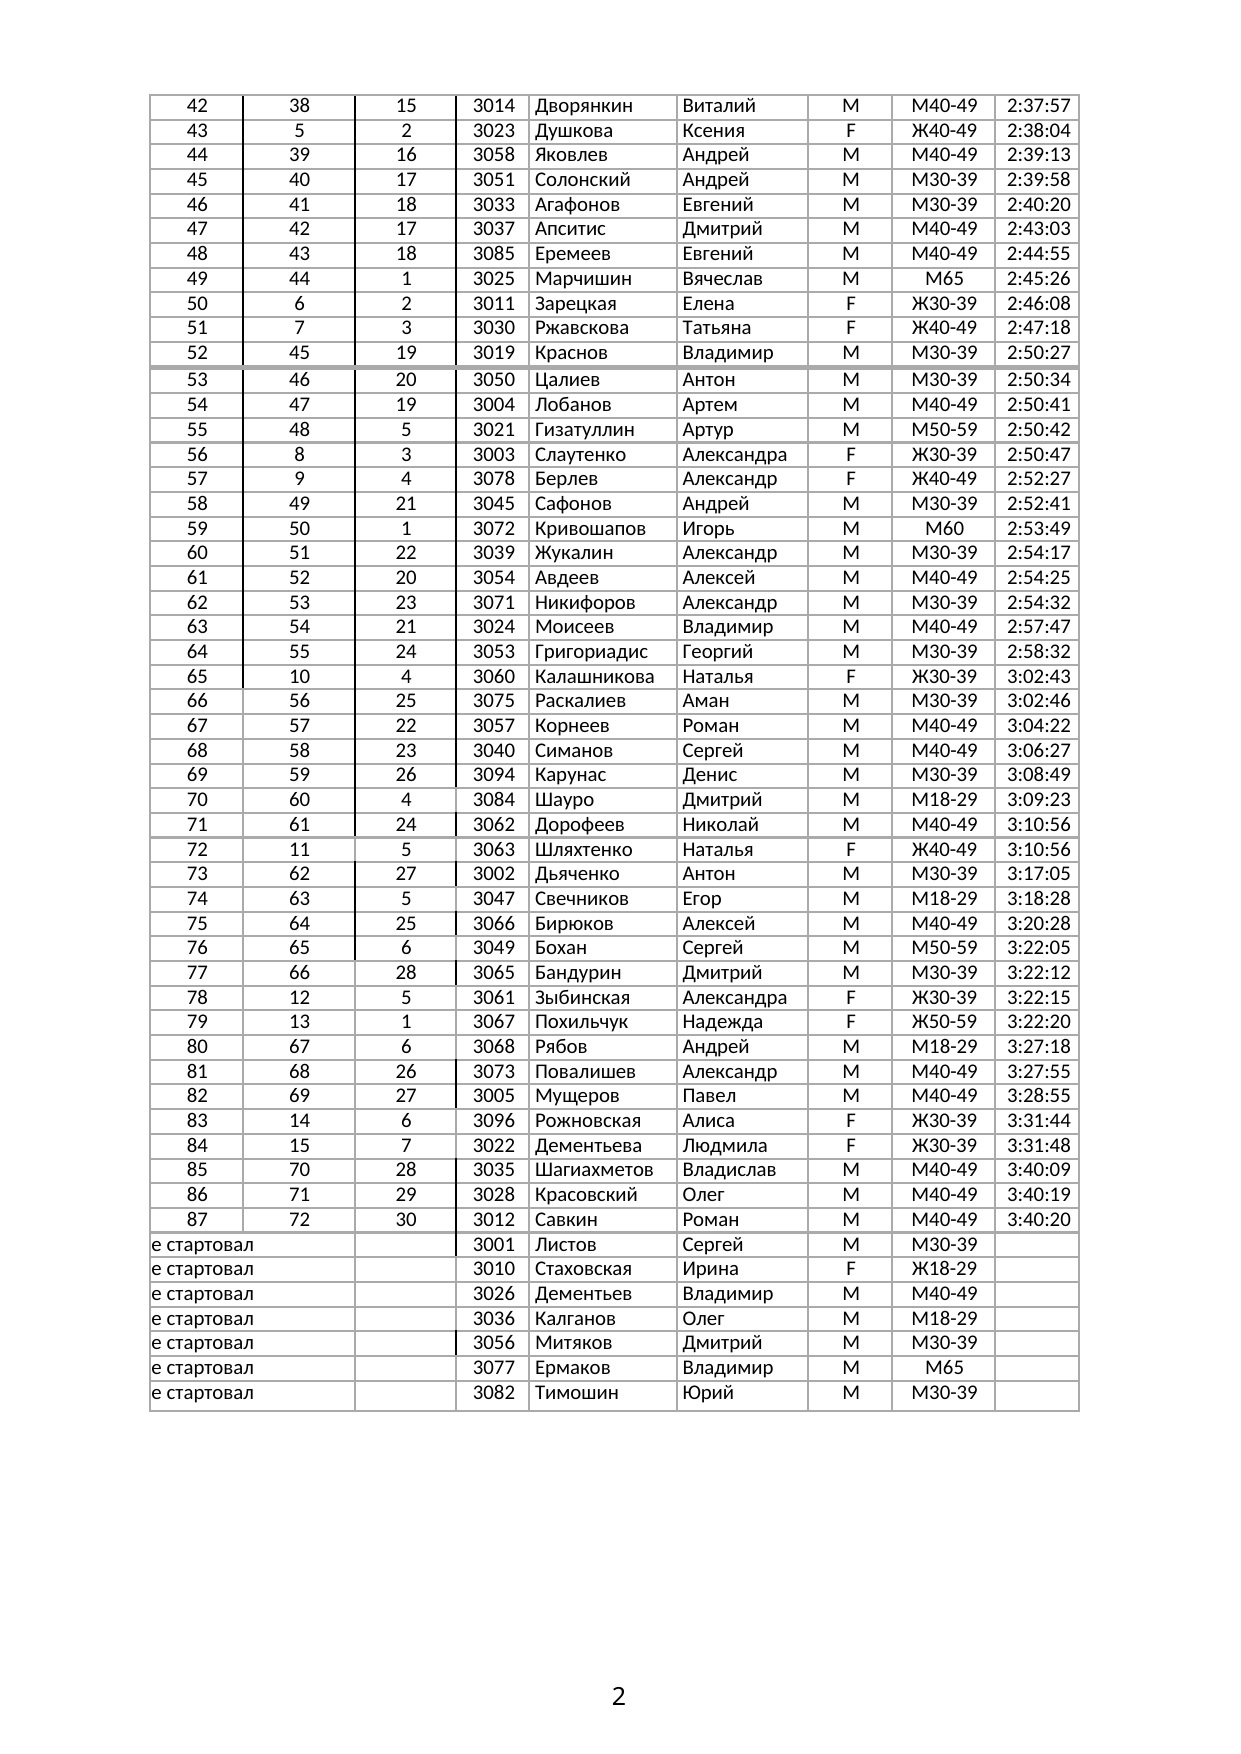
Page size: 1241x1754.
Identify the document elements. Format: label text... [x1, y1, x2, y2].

table_cell 44 [151, 145, 242, 168]
table_cell М30-39 [893, 765, 994, 787]
table_cell [356, 1258, 455, 1281]
table_cell 21 [356, 616, 455, 639]
table_cell Дмитрий [678, 962, 807, 984]
table_cell M [809, 96, 891, 118]
table_cell 55 [244, 641, 354, 664]
table_cell М40-49 [893, 567, 994, 589]
table_cell М30-39 [893, 1332, 994, 1355]
table_cell M [809, 1357, 891, 1379]
table_cell М30-39 [893, 962, 994, 984]
table_cell Елена [678, 293, 807, 316]
table_cell 69 [244, 1085, 354, 1108]
table_cell 75 [151, 913, 242, 935]
table_cell 3:31:48 [996, 1135, 1078, 1157]
table_cell Шляхтенко [530, 839, 676, 861]
table_cell М18-29 [893, 888, 994, 911]
table_cell M [809, 394, 891, 417]
table_cell 16 [356, 145, 455, 168]
table_cell M [809, 1061, 891, 1083]
table_cell 53 [244, 592, 354, 614]
table_cell Рябов [530, 1036, 676, 1059]
table_cell 2:43:03 [996, 219, 1078, 242]
table_cell 3061 [457, 987, 528, 1009]
table_cell 3025 [457, 269, 528, 291]
table_cell 7 [244, 318, 354, 341]
table_cell M [809, 1036, 891, 1059]
table_cell 11 [244, 839, 354, 861]
table_cell е стартовал [151, 1332, 354, 1355]
table_cell 3:40:19 [996, 1184, 1078, 1207]
table_cell 7 [356, 1135, 455, 1157]
table_cell 51 [151, 318, 242, 341]
table_cell [996, 1283, 1078, 1306]
table_cell Мущеров [530, 1085, 676, 1108]
table_cell 3:02:43 [996, 666, 1078, 688]
table_cell 2:50:27 [996, 343, 1078, 365]
table_cell M [809, 715, 891, 738]
table_cell 3:10:56 [996, 839, 1078, 861]
table_cell 74 [151, 888, 242, 911]
table_cell 60 [151, 542, 242, 565]
table_cell Зарецкая [530, 293, 676, 316]
table_cell 52 [151, 343, 242, 365]
table_cell Татьяна [678, 318, 807, 341]
table_cell 3037 [457, 219, 528, 242]
table_cell M [809, 419, 891, 441]
table_cell Ж30-39 [893, 1135, 994, 1157]
table_cell 73 [151, 863, 242, 886]
table_cell М40-49 [893, 96, 994, 118]
table_cell M [809, 219, 891, 242]
table_cell М18-29 [893, 789, 994, 812]
table_cell [996, 1258, 1078, 1281]
table_cell 6 [244, 293, 354, 316]
table_header 46 [244, 370, 354, 392]
table_cell Моисеев [530, 616, 676, 639]
table_cell Авдеев [530, 567, 676, 589]
table_cell 3030 [457, 318, 528, 341]
table_cell 3033 [457, 195, 528, 217]
table_cell Ж30-39 [893, 444, 994, 466]
table_cell М40-49 [893, 244, 994, 267]
table_cell 77 [151, 962, 242, 984]
table_cell 3010 [457, 1258, 528, 1281]
table_cell 42 [244, 219, 354, 242]
table_cell 3001 [457, 1234, 528, 1256]
table_cell 3022 [457, 1135, 528, 1157]
table_cell 3004 [457, 394, 528, 417]
table_cell Алексей [678, 913, 807, 935]
table_cell 51 [244, 542, 354, 565]
table_cell М40-49 [893, 394, 994, 417]
table_cell 3:06:27 [996, 740, 1078, 762]
table_cell Апситис [530, 219, 676, 242]
table_cell 67 [151, 715, 242, 738]
table_cell Тимошин [530, 1382, 676, 1410]
table_cell 67 [244, 1036, 354, 1059]
table_cell M [809, 863, 891, 886]
table_cell Слаутенко [530, 444, 676, 466]
table_cell M [809, 1234, 891, 1256]
table_cell M [809, 1382, 891, 1410]
table_cell Повалишев [530, 1061, 676, 1083]
table_cell 3060 [457, 666, 528, 688]
table_cell Денис [678, 765, 807, 787]
table_cell 3:22:20 [996, 1011, 1078, 1034]
table_cell M [809, 542, 891, 565]
table_cell 68 [244, 1061, 354, 1083]
table_cell 52 [244, 567, 354, 589]
table_cell 4 [356, 789, 455, 812]
table_cell Дьяченко [530, 863, 676, 886]
table_cell М65 [893, 269, 994, 291]
table_cell 2:50:47 [996, 444, 1078, 466]
table_cell 76 [151, 937, 242, 960]
table_cell 40 [244, 170, 354, 192]
table_cell 3:31:44 [996, 1110, 1078, 1133]
table_cell М40-49 [893, 715, 994, 738]
table_cell F [809, 1110, 891, 1133]
table_cell Людмила [678, 1135, 807, 1157]
table_cell М40-49 [893, 145, 994, 168]
table_cell 3:28:55 [996, 1085, 1078, 1108]
table_cell 3066 [457, 913, 528, 935]
table_cell 3 [356, 444, 455, 466]
table_cell Дорофеев [530, 814, 676, 836]
table_cell М18-29 [893, 1036, 994, 1059]
table_cell М30-39 [893, 1382, 994, 1410]
table_cell Григориадис [530, 641, 676, 664]
table_cell Дмитрий [678, 789, 807, 812]
table_cell Симанов [530, 740, 676, 762]
table_cell 59 [151, 518, 242, 540]
table_cell F [809, 666, 891, 688]
table_cell 61 [244, 814, 354, 836]
table_header 2:50:34 [996, 370, 1078, 392]
table_cell 13 [244, 1011, 354, 1034]
table_cell 3073 [457, 1061, 528, 1083]
table_cell 3:27:55 [996, 1061, 1078, 1083]
table_cell F [809, 293, 891, 316]
table_cell 19 [356, 343, 455, 365]
table_cell 2:58:32 [996, 641, 1078, 664]
table_cell Никифоров [530, 592, 676, 614]
table_cell 3028 [457, 1184, 528, 1207]
table_cell Наталья [678, 839, 807, 861]
table_cell Роман [678, 1209, 807, 1231]
table_cell Стаховская [530, 1258, 676, 1281]
table_cell Ж40-49 [893, 121, 994, 143]
table_cell е стартовал [151, 1382, 354, 1410]
table_cell 70 [244, 1160, 354, 1182]
table_cell [996, 1357, 1078, 1379]
table_cell 17 [356, 170, 455, 192]
table_cell Ж50-59 [893, 1011, 994, 1034]
table_cell 5 [244, 121, 354, 143]
table_cell 64 [244, 913, 354, 935]
table_cell Георгий [678, 641, 807, 664]
table_cell 15 [356, 96, 455, 118]
table_cell 54 [244, 616, 354, 639]
table_cell е стартовал [151, 1234, 354, 1256]
table_cell 3084 [457, 789, 528, 812]
table_cell 3:08:49 [996, 765, 1078, 787]
table_cell 3:22:05 [996, 937, 1078, 960]
table_cell 29 [356, 1184, 455, 1207]
table_cell 2:50:41 [996, 394, 1078, 417]
table_cell Вячеслав [678, 269, 807, 291]
table_cell 41 [244, 195, 354, 217]
table_cell Сергей [678, 937, 807, 960]
table_cell 3002 [457, 863, 528, 886]
table_cell 3021 [457, 419, 528, 441]
table_cell Наталья [678, 666, 807, 688]
table_cell Олег [678, 1308, 807, 1330]
table_cell 3039 [457, 542, 528, 565]
table_cell 2:52:41 [996, 493, 1078, 516]
table_cell М30-39 [893, 542, 994, 565]
table_cell 20 [356, 567, 455, 589]
table_cell 2:44:55 [996, 244, 1078, 267]
table_cell 58 [151, 493, 242, 516]
table_cell 3062 [457, 814, 528, 836]
table_cell F [809, 318, 891, 341]
table_cell 69 [151, 765, 242, 787]
table_cell 3053 [457, 641, 528, 664]
table_cell Александра [678, 444, 807, 466]
table_cell 63 [151, 616, 242, 639]
table_cell 3057 [457, 715, 528, 738]
table_cell Рожновская [530, 1110, 676, 1133]
table_cell [356, 1283, 455, 1306]
table_cell 15 [244, 1135, 354, 1157]
table_cell М30-39 [893, 592, 994, 614]
table_cell Виталий [678, 96, 807, 118]
table_cell 58 [244, 740, 354, 762]
table_cell F [809, 468, 891, 491]
table_cell М30-39 [893, 1234, 994, 1256]
table_cell F [809, 1011, 891, 1034]
table_cell 3014 [457, 96, 528, 118]
table_cell 65 [151, 666, 242, 688]
table_cell 3:22:12 [996, 962, 1078, 984]
table_cell 5 [356, 419, 455, 441]
table_cell е стартовал [151, 1258, 354, 1281]
table_cell М65 [893, 1357, 994, 1379]
table_cell Дементьев [530, 1283, 676, 1306]
table_cell 56 [151, 444, 242, 466]
table_cell 18 [356, 195, 455, 217]
table_cell 2:54:32 [996, 592, 1078, 614]
table_cell 50 [151, 293, 242, 316]
table_cell 44 [244, 269, 354, 291]
table_cell 59 [244, 765, 354, 787]
table_cell 2:47:18 [996, 318, 1078, 341]
table_cell 3:40:09 [996, 1160, 1078, 1182]
table_cell M [809, 962, 891, 984]
table_cell М40-49 [893, 740, 994, 762]
table_cell 17 [356, 219, 455, 242]
table_cell 3035 [457, 1160, 528, 1182]
table_cell Савкин [530, 1209, 676, 1231]
table_cell 3049 [457, 937, 528, 960]
table_cell 14 [244, 1110, 354, 1133]
table_cell Душкова [530, 121, 676, 143]
table_cell 45 [151, 170, 242, 192]
table_cell Шауро [530, 789, 676, 812]
table_cell M [809, 567, 891, 589]
table_cell 24 [356, 814, 455, 836]
table_cell 66 [151, 690, 242, 713]
table_cell 1 [356, 269, 455, 291]
table_cell 71 [244, 1184, 354, 1207]
table_cell Лобанов [530, 394, 676, 417]
table_cell Бохан [530, 937, 676, 960]
table_cell Артем [678, 394, 807, 417]
table_cell M [809, 1332, 891, 1355]
table_cell 12 [244, 987, 354, 1009]
table_cell 39 [244, 145, 354, 168]
table_cell 3094 [457, 765, 528, 787]
table_cell 10 [244, 666, 354, 688]
table_cell M [809, 690, 891, 713]
table_cell Жукалин [530, 542, 676, 565]
table_cell 85 [151, 1160, 242, 1182]
table_cell Дмитрий [678, 1332, 807, 1355]
table_cell 3054 [457, 567, 528, 589]
table_cell 3075 [457, 690, 528, 713]
table_cell 23 [356, 592, 455, 614]
table_cell [996, 1308, 1078, 1330]
table_cell M [809, 888, 891, 911]
table_cell М40-49 [893, 1209, 994, 1231]
table_cell 3072 [457, 518, 528, 540]
table_cell Калашникова [530, 666, 676, 688]
table_cell 3012 [457, 1209, 528, 1231]
table_cell M [809, 244, 891, 267]
table_cell 26 [356, 1061, 455, 1083]
table_cell 60 [244, 789, 354, 812]
table_cell 23 [356, 740, 455, 762]
table_cell Дворянкин [530, 96, 676, 118]
table_cell 2:39:58 [996, 170, 1078, 192]
table_cell 48 [151, 244, 242, 267]
table_cell Надежда [678, 1011, 807, 1034]
table_cell Шагиахметов [530, 1160, 676, 1182]
table_header 3050 [457, 370, 528, 392]
table_cell М50-59 [893, 937, 994, 960]
table_cell Ж30-39 [893, 666, 994, 688]
table_cell M [809, 1308, 891, 1330]
table_cell 66 [244, 962, 354, 984]
table_cell 2:50:42 [996, 419, 1078, 441]
table_cell 3:02:46 [996, 690, 1078, 713]
table_cell 6 [356, 937, 455, 960]
table_header 20 [356, 370, 455, 392]
table_cell Владимир [678, 1283, 807, 1306]
table_cell 68 [151, 740, 242, 762]
table_cell 72 [151, 839, 242, 861]
table_cell Ж40-49 [893, 468, 994, 491]
table_cell е стартовал [151, 1283, 354, 1306]
table_cell 5 [356, 987, 455, 1009]
table_cell Яковлев [530, 145, 676, 168]
table_cell Алиса [678, 1110, 807, 1133]
table_cell 2:53:49 [996, 518, 1078, 540]
table_cell Ржавскова [530, 318, 676, 341]
table_cell 3040 [457, 740, 528, 762]
table_cell 3067 [457, 1011, 528, 1034]
table_header Антон [678, 370, 807, 392]
table_cell 3068 [457, 1036, 528, 1059]
table_cell Артур [678, 419, 807, 441]
table_cell 87 [151, 1209, 242, 1231]
table_cell 3082 [457, 1382, 528, 1410]
table_cell 5 [356, 839, 455, 861]
table_cell Ж18-29 [893, 1258, 994, 1281]
table_cell 3047 [457, 888, 528, 911]
table_cell 27 [356, 1085, 455, 1108]
table_cell 86 [151, 1184, 242, 1207]
table_cell F [809, 839, 891, 861]
table_cell 57 [151, 468, 242, 491]
table_cell М30-39 [893, 195, 994, 217]
table_cell М18-29 [893, 1308, 994, 1330]
table_cell 65 [244, 937, 354, 960]
table_header М30-39 [893, 370, 994, 392]
table_cell 61 [151, 567, 242, 589]
table_cell Ж40-49 [893, 318, 994, 341]
table_cell Александр [678, 1061, 807, 1083]
table_cell 2:52:27 [996, 468, 1078, 491]
table_cell 3:20:28 [996, 913, 1078, 935]
table_cell M [809, 269, 891, 291]
table_cell М30-39 [893, 641, 994, 664]
table_cell M [809, 145, 891, 168]
table_cell 81 [151, 1061, 242, 1083]
table_cell 83 [151, 1110, 242, 1133]
table_cell Ирина [678, 1258, 807, 1281]
table_cell е стартовал [151, 1308, 354, 1330]
table_cell 45 [244, 343, 354, 365]
table_cell Митяков [530, 1332, 676, 1355]
table_cell 3:40:20 [996, 1209, 1078, 1231]
table_cell е стартовал [151, 1357, 354, 1379]
table_header 53 [151, 370, 242, 392]
table_cell Андрей [678, 493, 807, 516]
table_cell М40-49 [893, 616, 994, 639]
table_cell 3056 [457, 1332, 528, 1355]
table_cell M [809, 195, 891, 217]
table_cell M [809, 1283, 891, 1306]
table_cell 2:54:25 [996, 567, 1078, 589]
table_cell Владимир [678, 343, 807, 365]
table_cell Дмитрий [678, 219, 807, 242]
table_cell 2 [356, 293, 455, 316]
table_cell 3026 [457, 1283, 528, 1306]
table_cell Николай [678, 814, 807, 836]
table_cell М30-39 [893, 493, 994, 516]
table_cell Александра [678, 987, 807, 1009]
table_cell 3065 [457, 962, 528, 984]
table_cell M [809, 937, 891, 960]
table_cell Андрей [678, 145, 807, 168]
table_cell [996, 1332, 1078, 1355]
table_cell Зыбинская [530, 987, 676, 1009]
table_cell 3005 [457, 1085, 528, 1108]
table_cell Антон [678, 863, 807, 886]
table_cell 22 [356, 715, 455, 738]
table_cell 1 [356, 518, 455, 540]
table_cell 3077 [457, 1357, 528, 1379]
table_cell 28 [356, 1160, 455, 1182]
table_cell Ж30-39 [893, 987, 994, 1009]
table_cell Агафонов [530, 195, 676, 217]
table_cell 3:10:56 [996, 814, 1078, 836]
table_cell 2 [356, 121, 455, 143]
table_cell Александр [678, 592, 807, 614]
table_cell 1 [356, 1011, 455, 1034]
table_cell 55 [151, 419, 242, 441]
table_cell 2:37:57 [996, 96, 1078, 118]
table_cell Игорь [678, 518, 807, 540]
table_cell 78 [151, 987, 242, 1009]
table_cell Олег [678, 1184, 807, 1207]
table_cell 3:18:28 [996, 888, 1078, 911]
table_cell 70 [151, 789, 242, 812]
table_cell Дементьева [530, 1135, 676, 1157]
table_cell М40-49 [893, 1160, 994, 1182]
table_cell M [809, 1184, 891, 1207]
table_cell Марчишин [530, 269, 676, 291]
table_cell 71 [151, 814, 242, 836]
table_cell Листов [530, 1234, 676, 1256]
table_cell 64 [151, 641, 242, 664]
table_cell 3:22:15 [996, 987, 1078, 1009]
table_cell 2:57:47 [996, 616, 1078, 639]
table_cell Раскалиев [530, 690, 676, 713]
table_cell F [809, 987, 891, 1009]
table_cell 72 [244, 1209, 354, 1231]
table_cell F [809, 1258, 891, 1281]
table_cell M [809, 1209, 891, 1231]
table_cell 26 [356, 765, 455, 787]
table_cell 30 [356, 1209, 455, 1231]
table_cell Ксения [678, 121, 807, 143]
table_cell 2:45:26 [996, 269, 1078, 291]
table_cell F [809, 444, 891, 466]
table_cell 3019 [457, 343, 528, 365]
table_cell М40-49 [893, 1283, 994, 1306]
table_cell 49 [244, 493, 354, 516]
table_cell [996, 1382, 1078, 1410]
table_cell 47 [244, 394, 354, 417]
table_cell 50 [244, 518, 354, 540]
table_cell М30-39 [893, 343, 994, 365]
table_cell 22 [356, 542, 455, 565]
table_cell Сафонов [530, 493, 676, 516]
table_cell 18 [356, 244, 455, 267]
table_cell Свечников [530, 888, 676, 911]
table_cell 25 [356, 913, 455, 935]
table_cell 3003 [457, 444, 528, 466]
table_cell Алексей [678, 567, 807, 589]
table_cell 43 [244, 244, 354, 267]
table_cell 27 [356, 863, 455, 886]
table_cell Александр [678, 468, 807, 491]
table_cell Еремеев [530, 244, 676, 267]
table_cell 2:39:13 [996, 145, 1078, 168]
table_cell М40-49 [893, 1184, 994, 1207]
table_cell [356, 1308, 455, 1330]
table_cell Краснов [530, 343, 676, 365]
table_cell М30-39 [893, 863, 994, 886]
table_cell Карунас [530, 765, 676, 787]
table_cell 48 [244, 419, 354, 441]
table_cell 47 [151, 219, 242, 242]
table_cell F [809, 121, 891, 143]
table_cell Корнеев [530, 715, 676, 738]
table_cell Берлев [530, 468, 676, 491]
table_cell 2:54:17 [996, 542, 1078, 565]
table_cell Бандурин [530, 962, 676, 984]
table_cell Роман [678, 715, 807, 738]
table_cell М40-49 [893, 913, 994, 935]
table_cell Ермаков [530, 1357, 676, 1379]
table_header M [809, 370, 891, 392]
table_header Цалиев [530, 370, 676, 392]
table_cell Гизатуллин [530, 419, 676, 441]
table_cell 3051 [457, 170, 528, 192]
table_cell 25 [356, 690, 455, 713]
table_cell 28 [356, 962, 455, 984]
table_cell M [809, 814, 891, 836]
table_cell 21 [356, 493, 455, 516]
table_cell M [809, 641, 891, 664]
table_cell [356, 1234, 455, 1256]
table_cell 63 [244, 888, 354, 911]
table_cell [996, 1234, 1078, 1256]
table_cell Ж30-39 [893, 1110, 994, 1133]
table_cell Сергей [678, 1234, 807, 1256]
table_cell Владимир [678, 1357, 807, 1379]
table_cell 3071 [457, 592, 528, 614]
table_cell 82 [151, 1085, 242, 1108]
table_cell 3:09:23 [996, 789, 1078, 812]
table_cell Владимир [678, 616, 807, 639]
table_cell Калганов [530, 1308, 676, 1330]
table_cell 2:46:08 [996, 293, 1078, 316]
table_cell 84 [151, 1135, 242, 1157]
table_cell Владислав [678, 1160, 807, 1182]
table_cell 57 [244, 715, 354, 738]
table_cell М40-49 [893, 1061, 994, 1083]
table_cell 54 [151, 394, 242, 417]
table_cell Евгений [678, 195, 807, 217]
table_cell 6 [356, 1110, 455, 1133]
table_cell 9 [244, 468, 354, 491]
table_cell [356, 1332, 455, 1355]
table_cell М60 [893, 518, 994, 540]
table_cell 2:40:20 [996, 195, 1078, 217]
table_cell 49 [151, 269, 242, 291]
table_cell 3096 [457, 1110, 528, 1133]
table_cell Юрий [678, 1382, 807, 1410]
table_cell Ж40-49 [893, 839, 994, 861]
table_cell M [809, 913, 891, 935]
table_cell Евгений [678, 244, 807, 267]
table_cell Егор [678, 888, 807, 911]
table_cell 3:27:18 [996, 1036, 1078, 1059]
table_cell Павел [678, 1085, 807, 1108]
table_cell Солонский [530, 170, 676, 192]
table_cell М30-39 [893, 170, 994, 192]
table_cell 3024 [457, 616, 528, 639]
table_cell 6 [356, 1036, 455, 1059]
table_cell Александр [678, 542, 807, 565]
table_cell 42 [151, 96, 242, 118]
table_cell 43 [151, 121, 242, 143]
table_cell Ж30-39 [893, 293, 994, 316]
table_cell Кривошапов [530, 518, 676, 540]
table_cell М40-49 [893, 219, 994, 242]
table_cell 79 [151, 1011, 242, 1034]
table_cell 62 [151, 592, 242, 614]
table_cell 8 [244, 444, 354, 466]
table_cell 4 [356, 666, 455, 688]
table_cell M [809, 740, 891, 762]
table_cell Андрей [678, 170, 807, 192]
table_cell F [809, 1135, 891, 1157]
table_cell [356, 1382, 455, 1410]
table_cell Бирюков [530, 913, 676, 935]
table_cell 3058 [457, 145, 528, 168]
table_cell 3011 [457, 293, 528, 316]
table_cell 3036 [457, 1308, 528, 1330]
table_cell 3 [356, 318, 455, 341]
table_cell М30-39 [893, 690, 994, 713]
table_cell М40-49 [893, 814, 994, 836]
table_cell Андрей [678, 1036, 807, 1059]
table_cell 4 [356, 468, 455, 491]
table_cell 3078 [457, 468, 528, 491]
table_cell [356, 1357, 455, 1379]
table_cell М40-49 [893, 1085, 994, 1108]
table_cell M [809, 170, 891, 192]
table_cell M [809, 616, 891, 639]
table_cell M [809, 592, 891, 614]
table_cell 46 [151, 195, 242, 217]
table_cell 80 [151, 1036, 242, 1059]
table_cell 3:04:22 [996, 715, 1078, 738]
table_cell M [809, 789, 891, 812]
table_cell M [809, 1085, 891, 1108]
table_cell 3045 [457, 493, 528, 516]
table_cell M [809, 493, 891, 516]
table_cell 3:17:05 [996, 863, 1078, 886]
table_cell 56 [244, 690, 354, 713]
table_cell 38 [244, 96, 354, 118]
table_cell Похильчук [530, 1011, 676, 1034]
table_cell 62 [244, 863, 354, 886]
table_cell Аман [678, 690, 807, 713]
table_cell M [809, 765, 891, 787]
table_cell М50-59 [893, 419, 994, 441]
table_cell 3085 [457, 244, 528, 267]
table_cell 19 [356, 394, 455, 417]
table_cell M [809, 343, 891, 365]
table_cell 3023 [457, 121, 528, 143]
table_cell M [809, 518, 891, 540]
table_cell 3063 [457, 839, 528, 861]
table_cell Красовский [530, 1184, 676, 1207]
table_cell Сергей [678, 740, 807, 762]
table_cell 5 [356, 888, 455, 911]
table_cell M [809, 1160, 891, 1182]
table_cell 24 [356, 641, 455, 664]
table_cell 2:38:04 [996, 121, 1078, 143]
